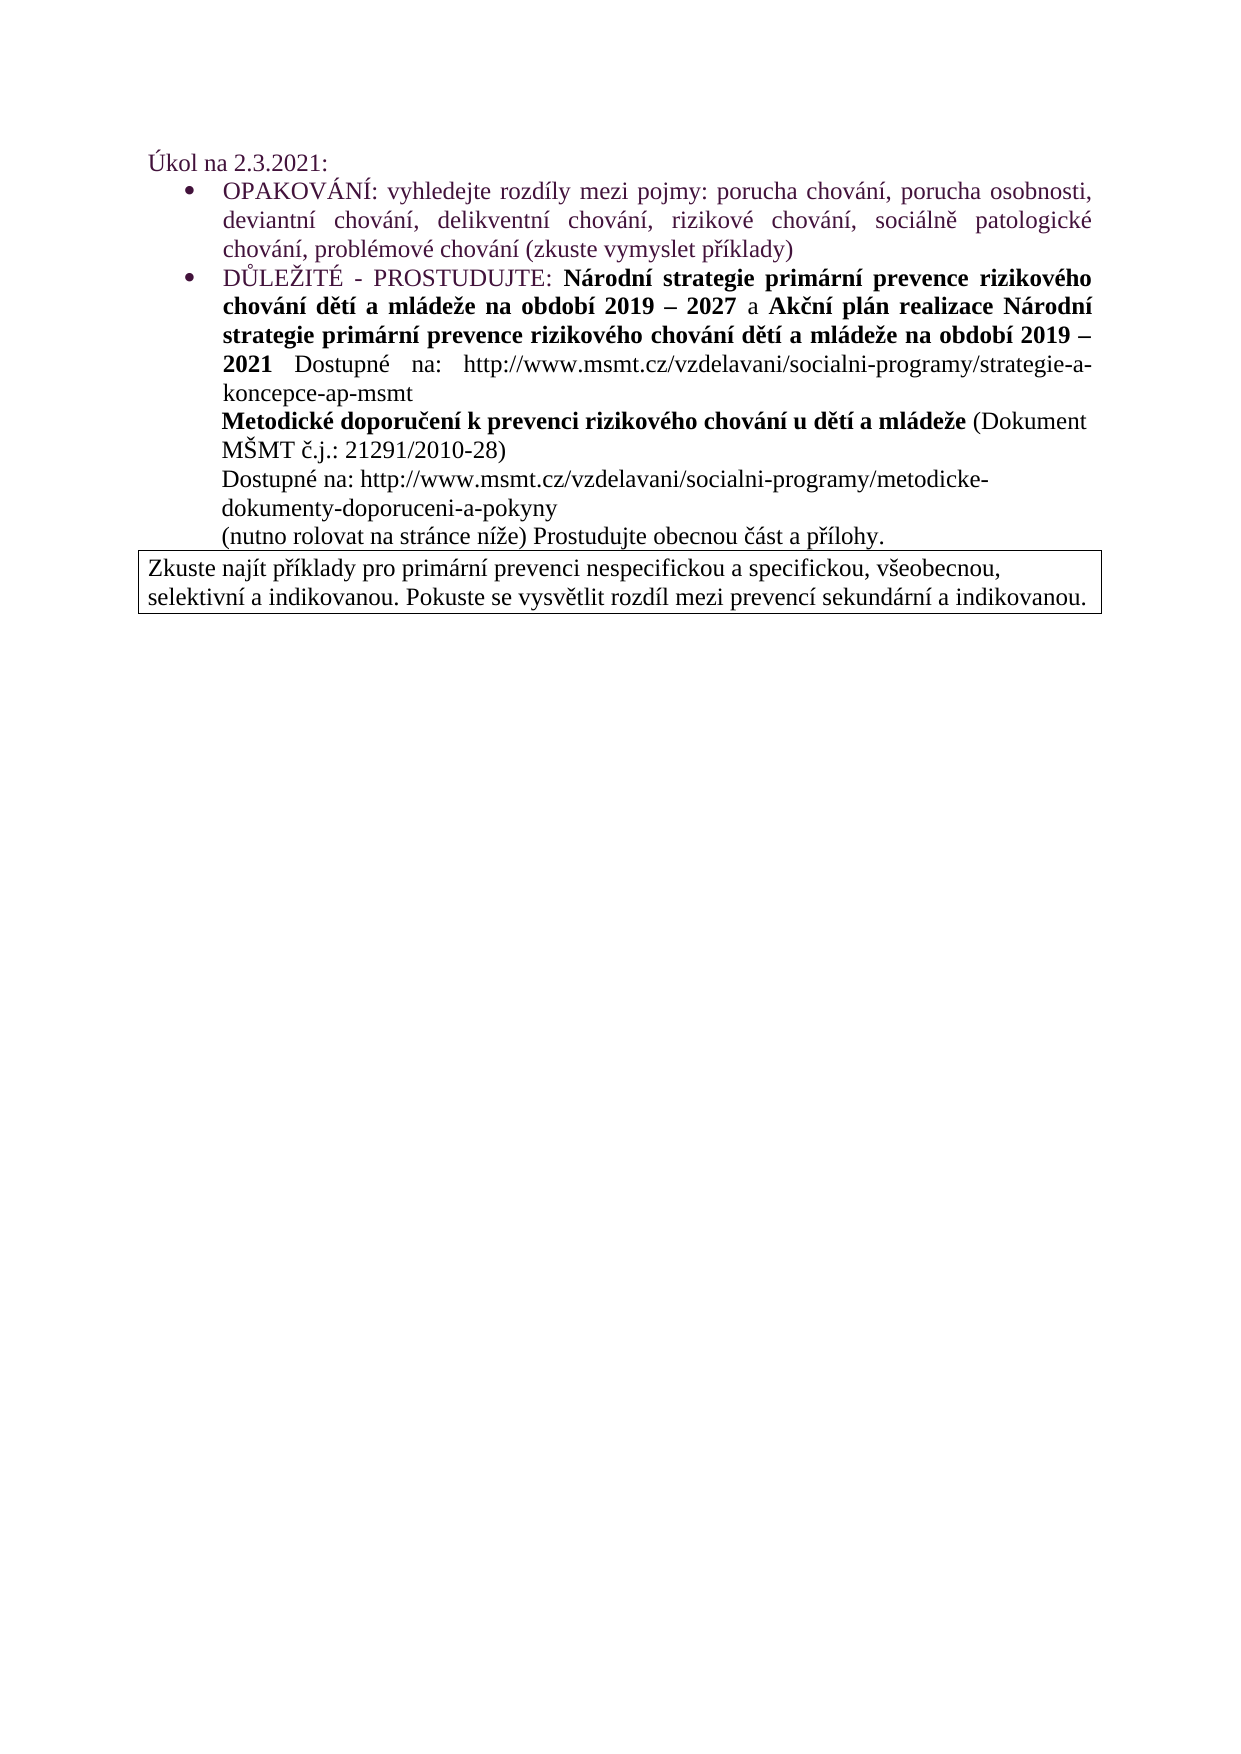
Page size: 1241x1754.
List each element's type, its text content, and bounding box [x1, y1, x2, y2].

text (nutno rolovat na stránce níže) Prostudujte obecnou část a přílohy. [221, 521, 1093, 550]
text Dostupné na: http://www.msmt.cz/vzdelavani/socialni-programy/metodicke-dokumenty-doporuceni-a-pokyny [221, 464, 1093, 521]
text Úkol na 2.3.2021: [148, 148, 1093, 176]
list DŮLEŽITÉ - PROSTUDUJTE: Národní strategie primární prevence rizikového chování dětí a mládeže na období 2019 – 2027 a Akční plán realizace Národní strategie primární prevence rizikového chování dětí a mládeže na období 2019 – 2021 Dostupné na: http://www.msmt.cz/vzdelavani/socialni-programy/strategie-a-koncepce-ap-msmt [185, 263, 1093, 406]
text Metodické doporučení k prevenci rizikového chování u dětí a mládeže (Dokument MŠMT č.j.: 21291/2010-28) [221, 406, 1093, 464]
text Zkuste najít příklady pro primární prevenci nespecifickou a specifickou, všeobecnou, selektivní a indikovanou. Pokuste se vysvětlit rozdíl mezi prevencí sekundární a indikovanou. [139, 551, 1101, 613]
list OPAKOVÁNÍ: vyhledejte rozdíly mezi pojmy: porucha chování, porucha osobnosti, deviantní chování, delikventní chování, rizikové chování, sociálně patologické chování, problémové chování (zkuste vymyslet příklady) [185, 176, 1093, 263]
